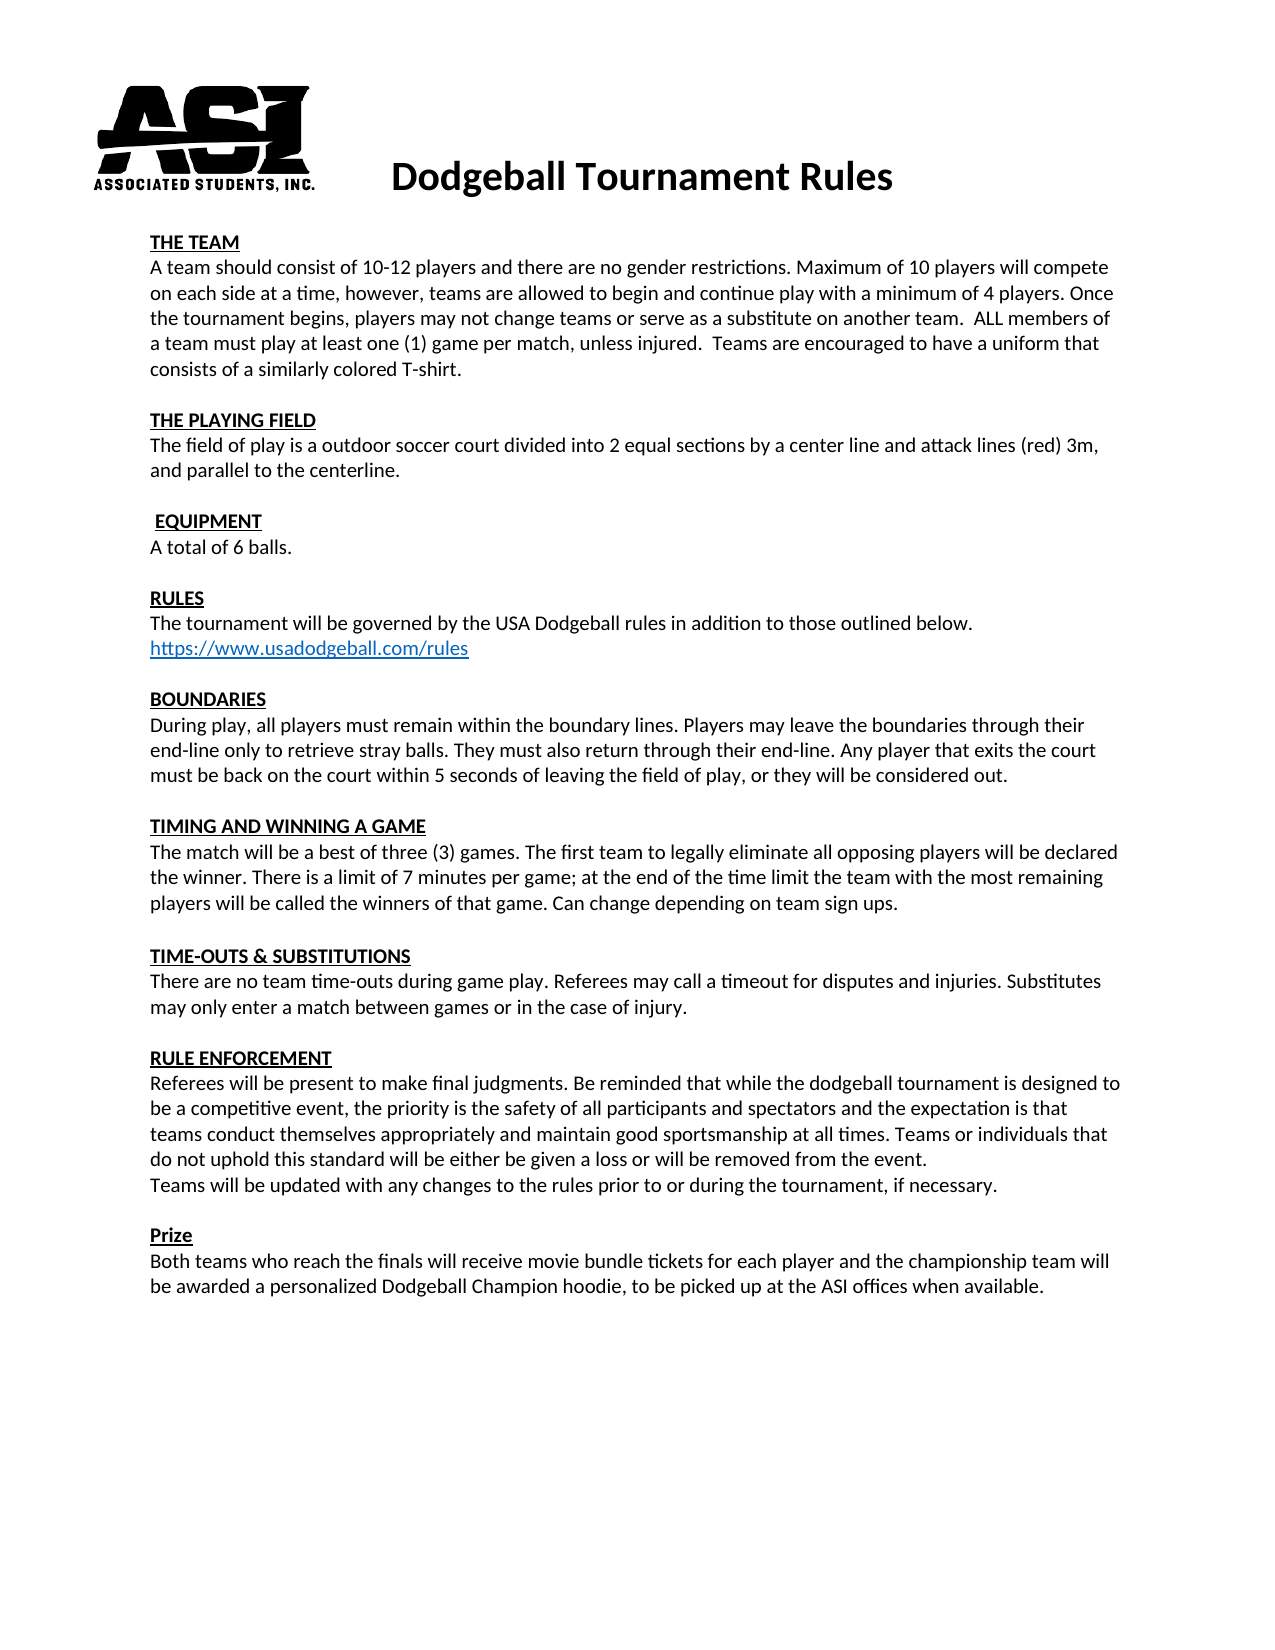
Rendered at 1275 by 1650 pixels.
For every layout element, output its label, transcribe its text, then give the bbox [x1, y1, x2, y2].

text A team should consist of 10-12 players and there are no gender restrictions. Maximum of 10 players will compete on each side at a time, however, teams are allowed to begin and continue play with a minimum of 4 players. Once the tournament begins, players may not change teams or serve as a substitute on another team. ALL members of a team must play at least one (1) game per match, unless injured. Teams are encouraged to have a uniform that consists of a similarly colored T-shirt. [150, 254, 1125, 381]
text The tournament will be governed by the USA Dodgeball rules in addition to those outlined below. https://www.usadodgeball.com/rules [150, 610, 1125, 661]
text BOUNDARIES [150, 686, 1125, 712]
text TIMING AND WINNING A GAME [150, 813, 1125, 839]
text There are no team time-outs during game play. Referees may call a timeout for disputes and injuries. Substitutes may only enter a match between games or in the case of injury. [150, 968, 1125, 1019]
text During play, all players must remain within the boundary lines. Players may leave the boundaries through their end-line only to retrieve stray balls. They must also return through their end-line. Any player that exits the court must be back on the court within 5 seconds of leaving the field of play, or they will be considered out. [150, 712, 1125, 788]
text The field of play is a outdoor soccer court divided into 2 equal sections by a center line and attack lines (red) 3m, and parallel to the centerline. [150, 432, 1125, 483]
text Teams will be updated with any changes to the rules prior to or during the tournament, if necessary. [150, 1172, 1125, 1197]
text The match will be a best of three (3) games. The first team to legally eliminate all opposing players will be declared the winner. There is a limit of 7 minutes per game; at the end of the time limit the team with the most remaining players will be called the winners of that game. Can change depending on team sign ups. [150, 839, 1125, 915]
picture [93, 65, 315, 212]
text Prize [150, 1223, 1125, 1248]
text THE TEAM [150, 229, 1125, 254]
text TIME-OUTS & SUBSTITUTIONS [150, 943, 1125, 968]
text Both teams who reach the finals will receive movie bundle tickets for each player and the championship team will be awarded a personalized Dodgeball Champion hoodie, to be picked up at the ASI offices when available. [150, 1248, 1125, 1299]
text THE PLAYING FIELD [150, 407, 1125, 432]
text Dodgeball Tournament Rules [150, 150, 1125, 201]
text EQUIPMENT [150, 508, 1125, 534]
text RULE ENFORCEMENT [150, 1045, 1125, 1070]
text Referees will be present to make final judgments. Be reminded that while the dodgeball tournament is designed to be a competitive event, the priority is the safety of all participants and spectators and the expectation is that teams conduct themselves appropriately and maintain good sportsmanship at all times. Teams or individuals that do not uphold this standard will be either be given a loss or will be removed from the event. [150, 1070, 1125, 1172]
text RULES [150, 585, 1125, 610]
text A total of 6 balls. [150, 534, 1125, 559]
